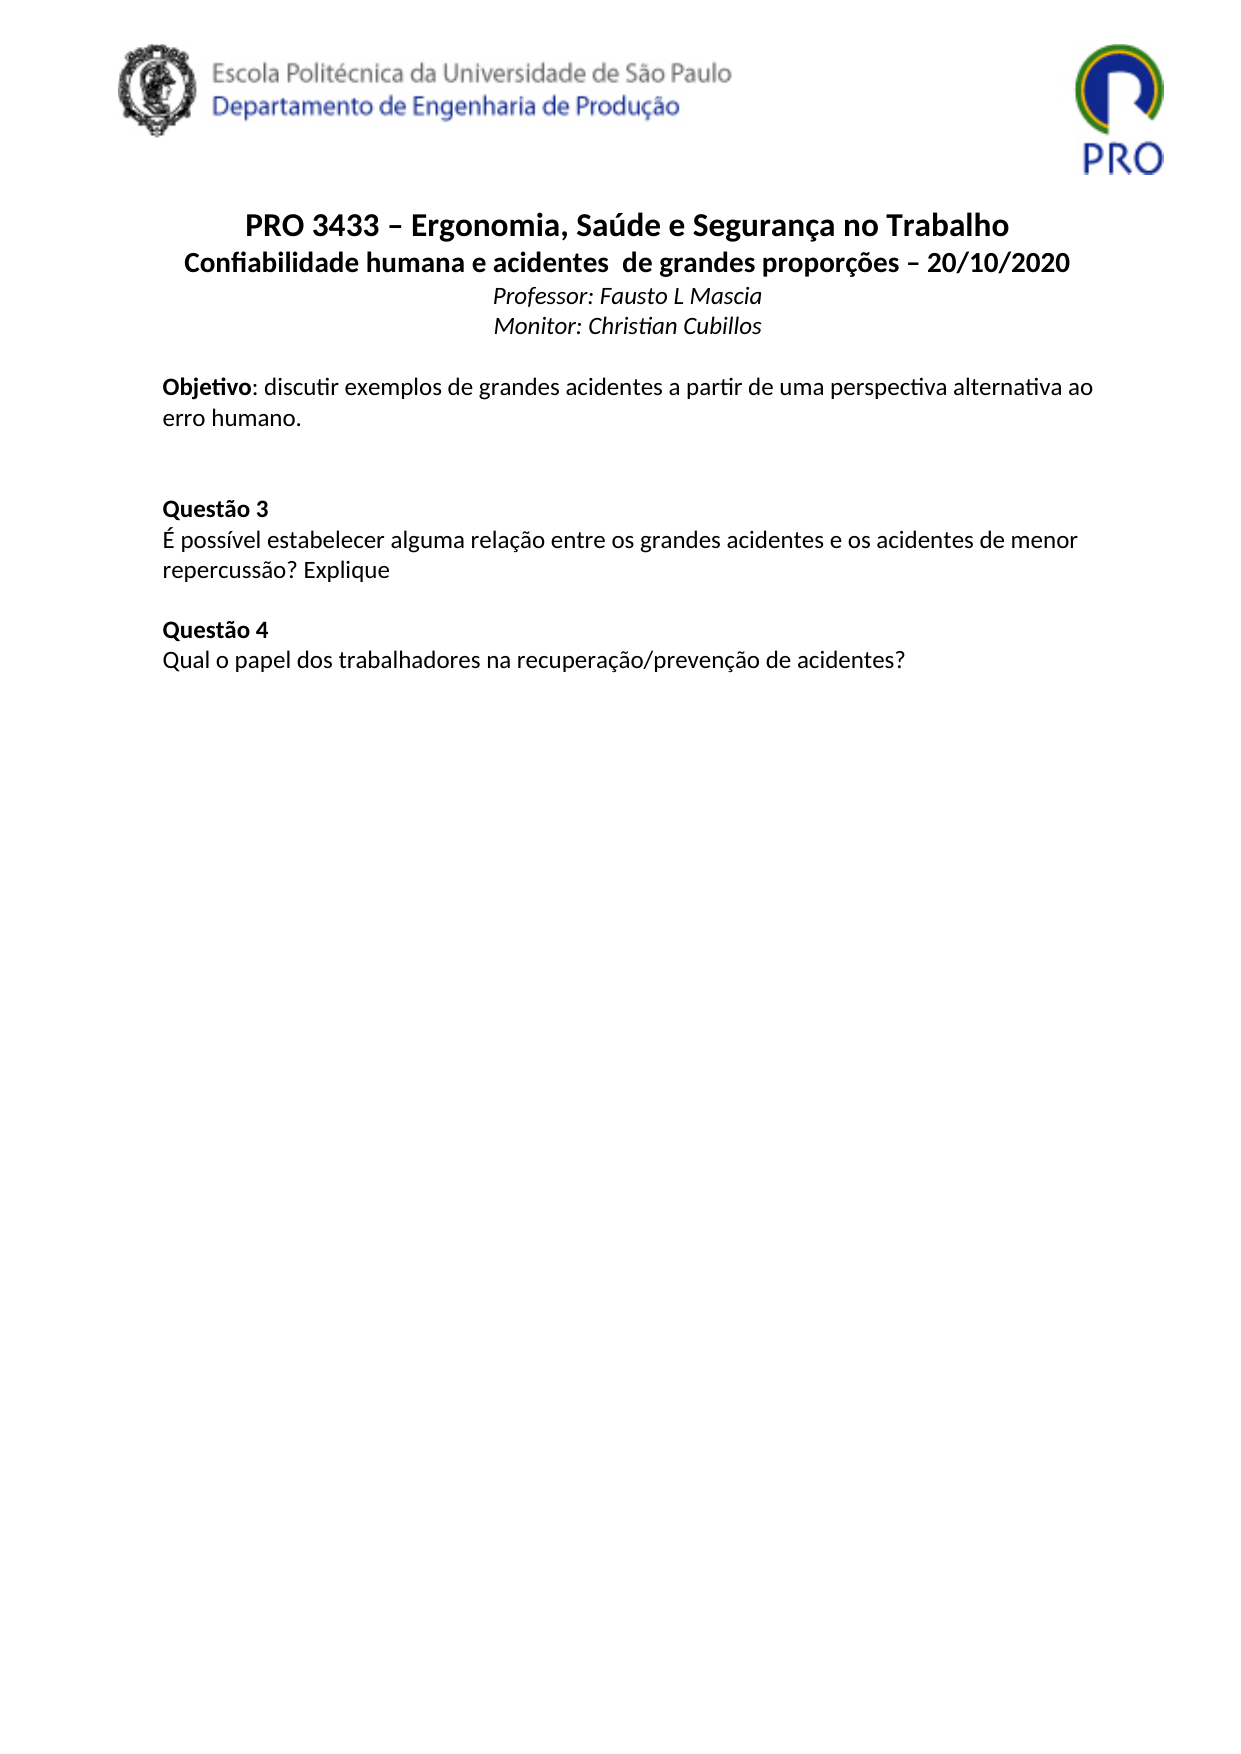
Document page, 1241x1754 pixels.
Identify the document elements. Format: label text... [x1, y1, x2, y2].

text Questão 4 [162, 614, 1122, 644]
text Confiabilidade humana e acidentes de grandes proporções – 20/10/2020 [133, 244, 1122, 280]
text Professor: Fausto L Mascia [133, 280, 1122, 311]
picture [118, 44, 1164, 175]
text PRO 3433 – Ergonomia, Saúde e Segurança no Trabalho [133, 204, 1122, 244]
text É possível estabelecer alguma relação entre os grandes acidentes e os acidentes de menor repercussão? Explique [162, 524, 1122, 585]
text Objetivo: discutir exemplos de grandes acidentes a partir de uma perspectiva alternativa ao erro humano. [162, 372, 1122, 433]
text Qual o papel dos trabalhadores na recuperação/prevenção de acidentes? [162, 644, 1122, 675]
text Questão 3 [162, 494, 1122, 524]
text Monitor: Christian Cubillos [133, 311, 1122, 341]
